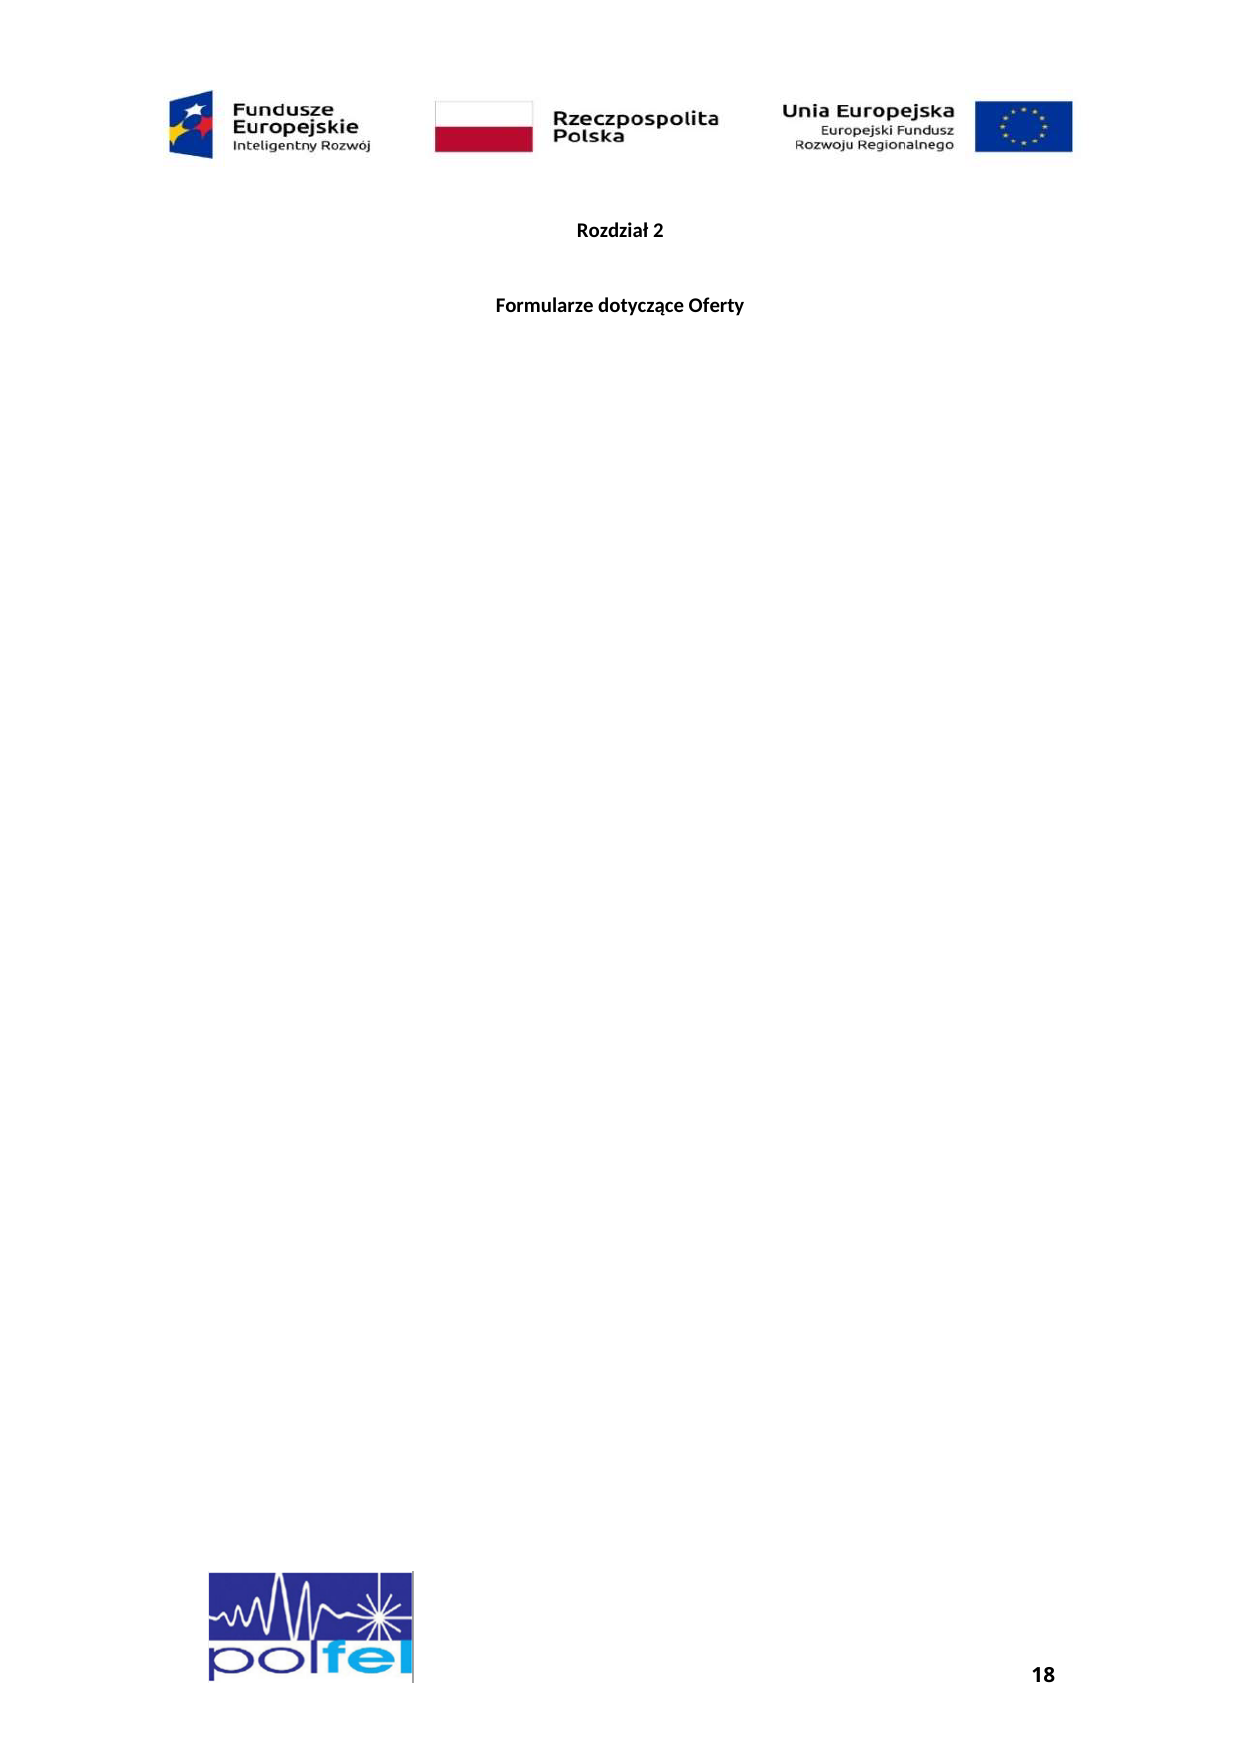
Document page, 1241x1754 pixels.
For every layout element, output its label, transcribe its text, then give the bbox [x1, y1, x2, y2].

subtitle Rozdział 2 [148, 217, 1092, 242]
text Formularze dotyczące Oferty [148, 293, 1092, 318]
picture [208, 1571, 414, 1683]
